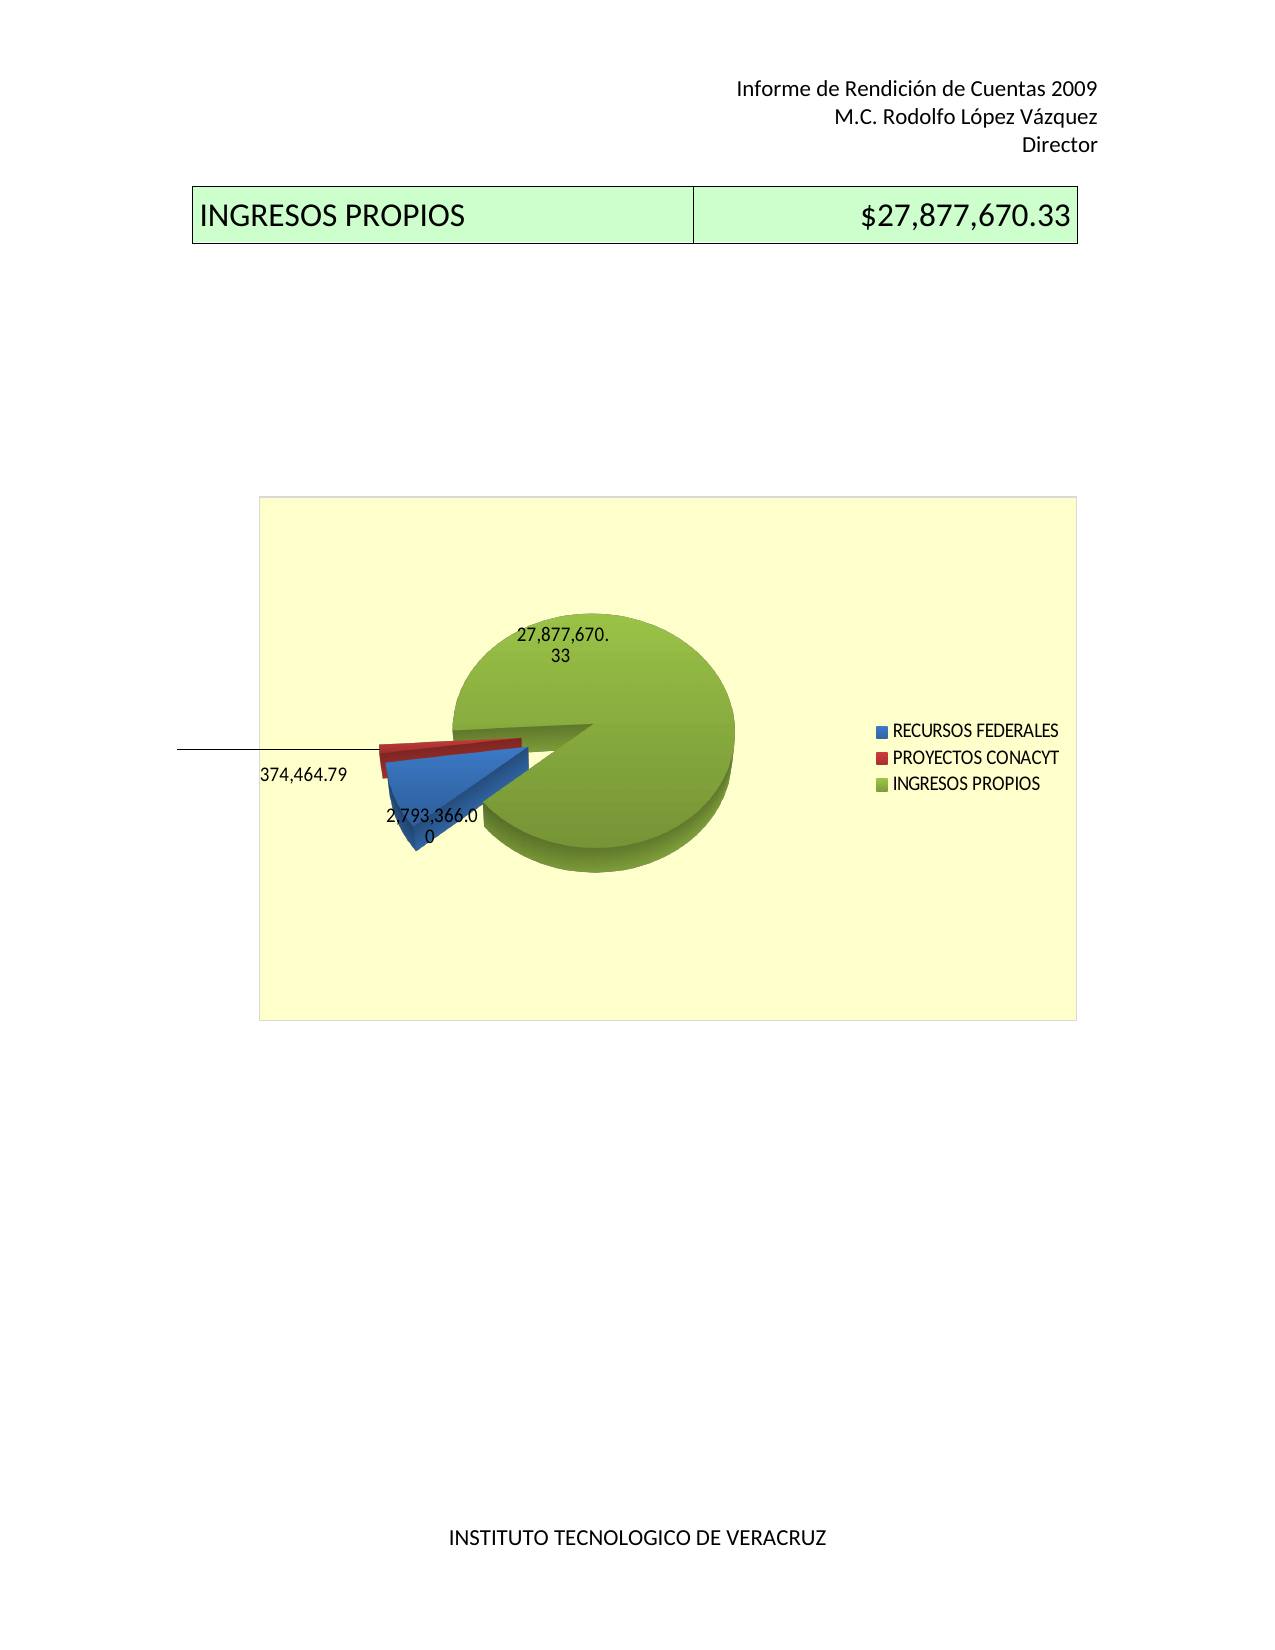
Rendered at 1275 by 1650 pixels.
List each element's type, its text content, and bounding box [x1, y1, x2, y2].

table_cell $27,877,670.33 [694, 187, 1077, 242]
table_cell INGRESOS PROPIOS [193, 187, 693, 242]
